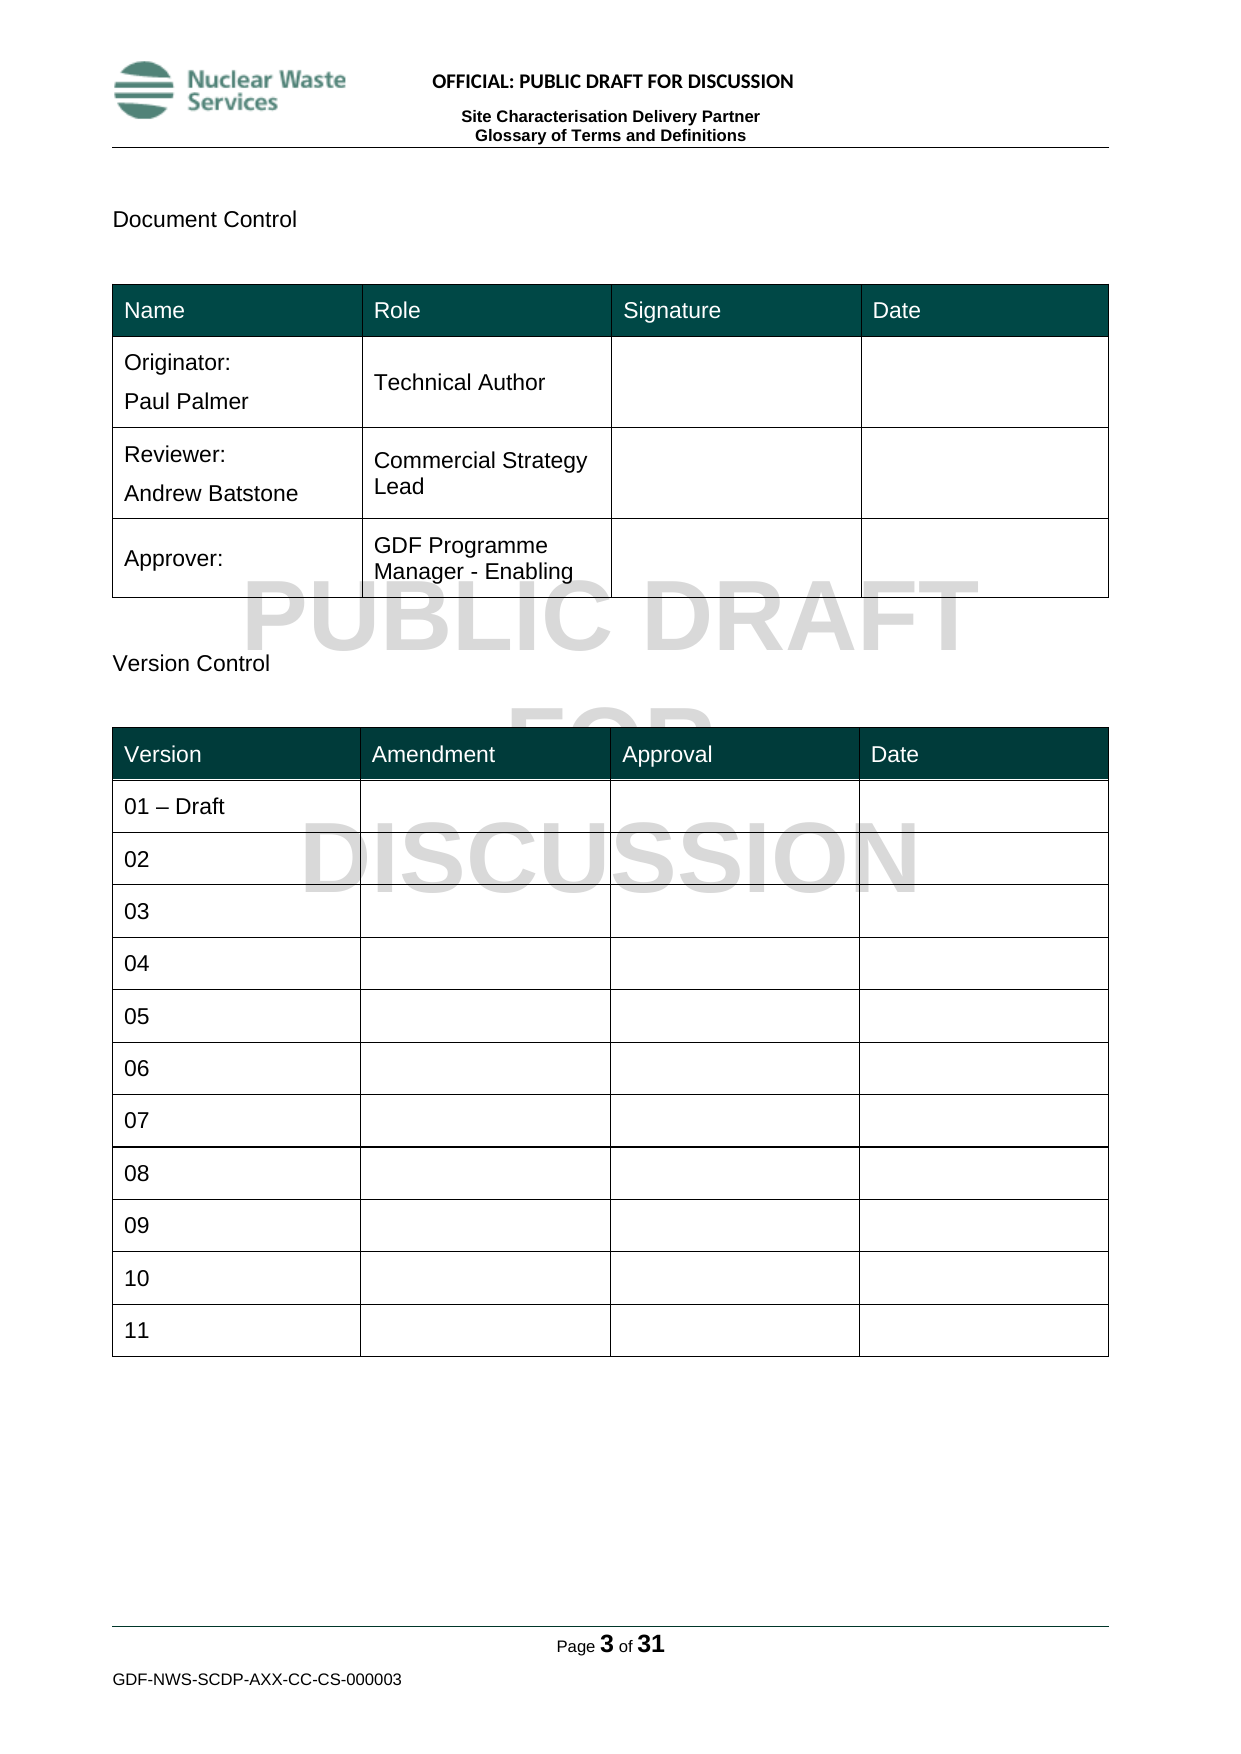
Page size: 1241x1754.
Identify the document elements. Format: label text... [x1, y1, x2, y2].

table_cell 10 [113, 1252, 360, 1303]
table_cell [361, 1252, 610, 1303]
table_cell [860, 781, 1108, 832]
table_cell 11 [113, 1305, 360, 1356]
table_header Date [862, 285, 1108, 336]
table_cell 08 [113, 1148, 360, 1199]
table_header Approval [611, 728, 859, 779]
table_cell [611, 833, 859, 884]
table_cell [862, 428, 1108, 518]
table_cell 09 [113, 1200, 360, 1251]
table_cell Commercial Strategy Lead [363, 428, 611, 518]
table_cell [612, 337, 861, 427]
table_cell [611, 1095, 859, 1146]
table_cell 04 [113, 938, 360, 989]
table_cell 01 – Draft [113, 781, 360, 832]
table_header Role [363, 285, 611, 336]
table_cell [860, 938, 1108, 989]
table_cell [361, 1148, 610, 1199]
table_cell [611, 1200, 859, 1251]
table_cell [361, 833, 610, 884]
table_cell [860, 1200, 1108, 1251]
table_cell Originator: Paul Palmer [113, 337, 362, 427]
table_cell [862, 519, 1108, 597]
table_cell [860, 1095, 1108, 1146]
table_cell [361, 990, 610, 1042]
table_cell [611, 1148, 859, 1199]
table_cell [860, 885, 1108, 937]
table_header Date [860, 728, 1108, 779]
table_header Signature [612, 285, 861, 336]
table_cell [860, 1305, 1108, 1356]
table_cell [611, 938, 859, 989]
table_cell [860, 1043, 1108, 1094]
table_header Amendment [361, 728, 610, 779]
table_cell 06 [113, 1043, 360, 1094]
table_cell [361, 938, 610, 989]
table_cell [611, 1305, 859, 1356]
table_header Version [113, 728, 360, 779]
table_cell [361, 781, 610, 832]
text Version Control [112, 649, 1109, 676]
table_cell [611, 1043, 859, 1094]
table_cell [860, 833, 1108, 884]
table_cell [361, 1043, 610, 1094]
table_cell [860, 1148, 1108, 1199]
table_cell 03 [113, 885, 360, 937]
table_cell 05 [113, 990, 360, 1042]
table_cell [611, 990, 859, 1042]
table_cell [862, 337, 1108, 427]
table_cell 02 [113, 833, 360, 884]
table_cell Approver: [113, 519, 362, 597]
table_cell [612, 428, 861, 518]
table_cell [612, 519, 861, 597]
table_cell [361, 885, 610, 937]
picture [63, 29, 400, 153]
table_cell [611, 1252, 859, 1303]
table_cell Technical Author [363, 337, 611, 427]
table_cell [860, 990, 1108, 1042]
table_cell 07 [113, 1095, 360, 1146]
table_cell [361, 1305, 610, 1356]
table_header Name [113, 285, 362, 336]
table_cell Reviewer: Andrew Batstone [113, 428, 362, 518]
table_cell [361, 1200, 610, 1251]
table_cell [611, 885, 859, 937]
table_cell [860, 1252, 1108, 1303]
text Document Control [112, 206, 1109, 232]
table_cell [611, 781, 859, 832]
table_cell [361, 1095, 610, 1146]
table_cell GDF Programme Manager - Enabling [363, 519, 611, 597]
